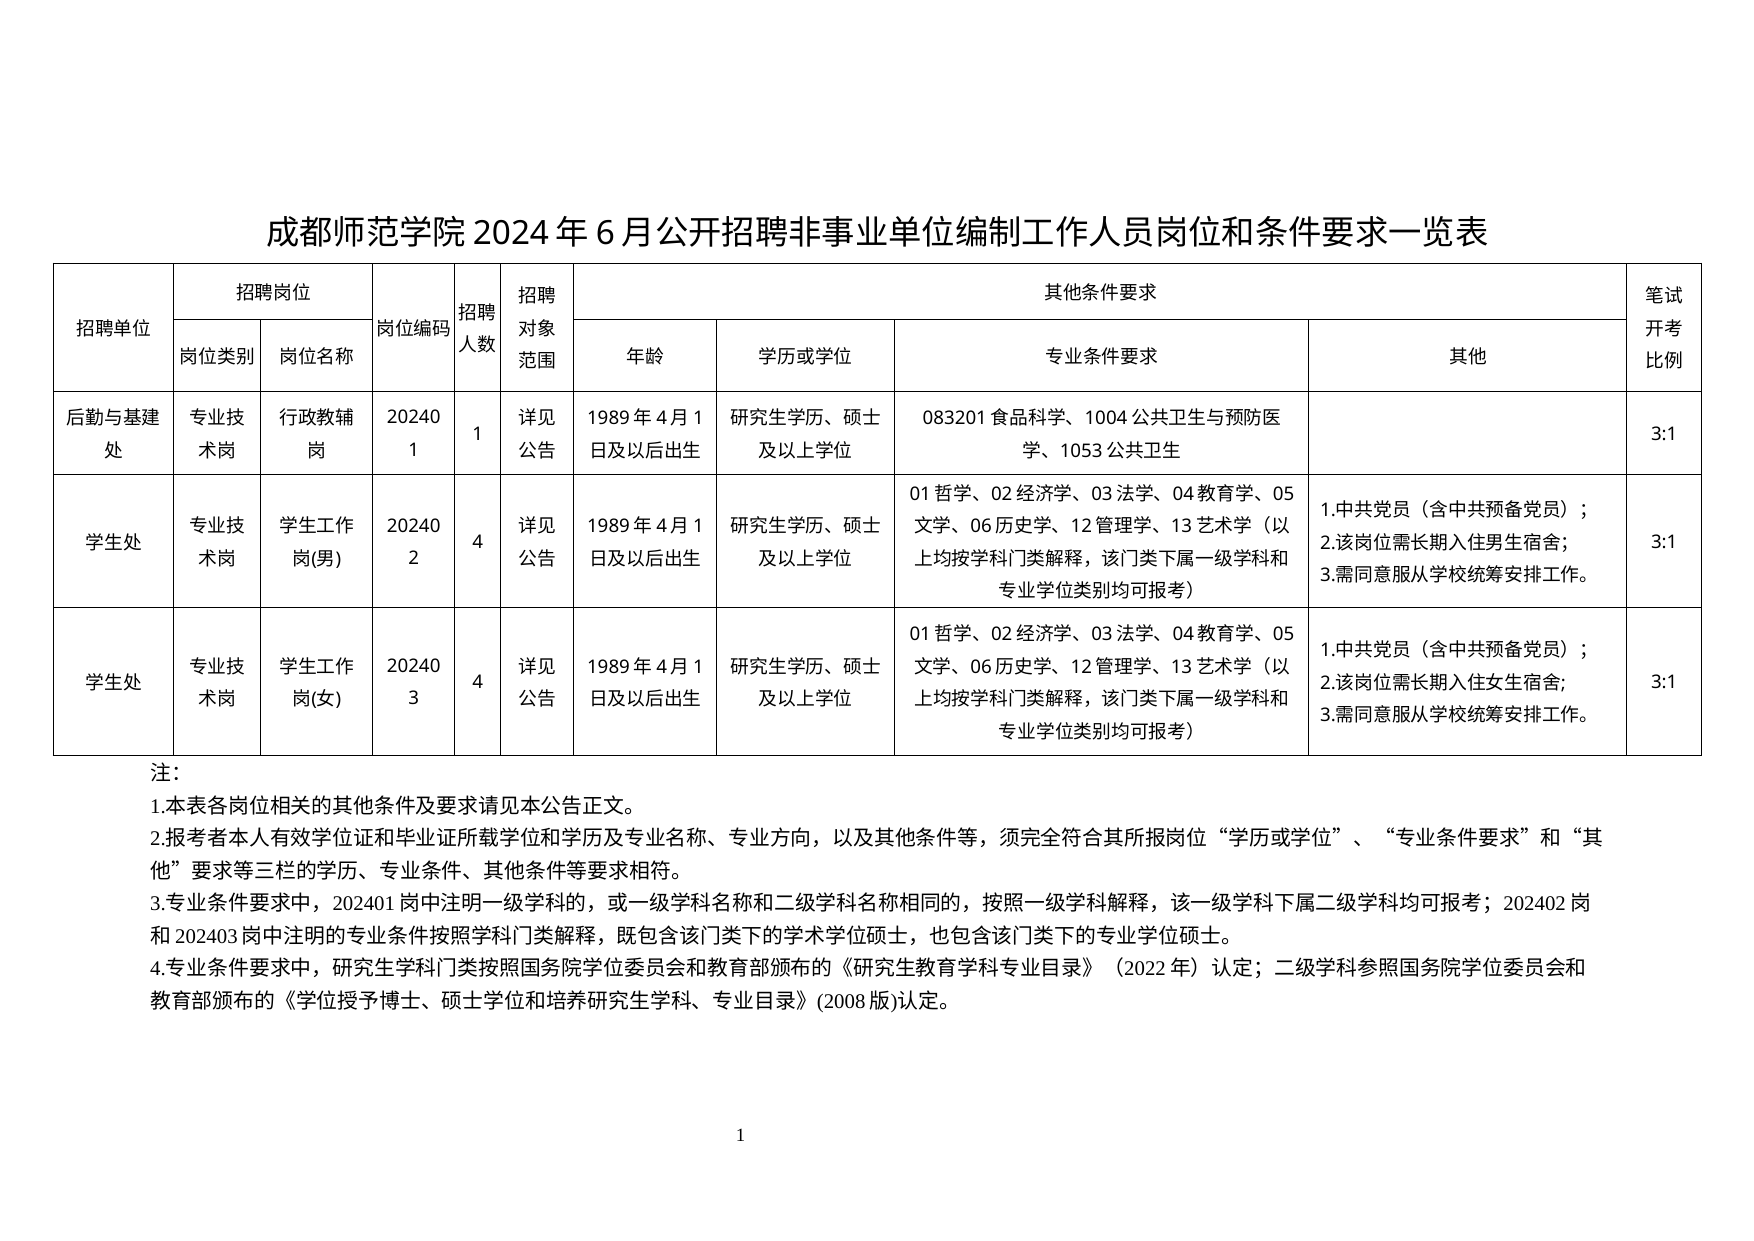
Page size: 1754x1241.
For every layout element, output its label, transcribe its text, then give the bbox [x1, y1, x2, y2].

table_cell 学生工作岗(女) [261, 608, 372, 754]
table_cell 1989年4月1日及以后出生 [574, 608, 716, 754]
table_cell 后勤与基建处 [54, 392, 173, 474]
text 成都师范学院2024年6月公开招聘非事业单位编制工作人员岗位和条件要求一览表 [150, 198, 1604, 263]
table_cell 其他 [1309, 320, 1626, 391]
table_cell 3:1 [1627, 475, 1701, 607]
table_cell 研究生学历、硕士及以上学位 [717, 608, 894, 754]
table_cell 岗位名称 [261, 320, 372, 391]
table_cell 学历或学位 [717, 320, 894, 391]
table_cell 4 [455, 475, 500, 607]
table_cell 专业技术岗 [174, 608, 260, 754]
table_cell 3:1 [1627, 392, 1701, 474]
table_header 招聘岗位 [174, 264, 372, 319]
table_cell 01哲学、02经济学、03法学、04教育学、05文学、06历史学、12管理学、13艺术学（以上均按学科门类解释，该门类下属一级学科和专业学位类别均可报考） [895, 475, 1308, 607]
table_cell 1989年4月1日及以后出生 [574, 475, 716, 607]
table_cell 专业条件要求 [895, 320, 1308, 391]
table_cell 202401 [373, 392, 454, 474]
table_cell 1 [455, 392, 500, 474]
table_cell 年龄 [574, 320, 716, 391]
text 2.报考者本人有效学位证和毕业证所载学位和学历及专业名称、专业方向，以及其他条件等，须完全符合其所报岗位“学历或学位”、“专业条件要求”和“其他”要求等三栏的学历、专业条件、其他条件等要求相符。 [150, 821, 1604, 886]
table_cell 1.中共党员（含中共预备党员）； 2.该岗位需长期入住男生宿舍； 3.需同意服从学校统筹安排工作。 [1309, 475, 1626, 607]
text 3.专业条件要求中，202401岗中注明一级学科的，或一级学科名称和二级学科名称相同的，按照一级学科解释，该一级学科下属二级学科均可报考；202402岗和202403岗中注明的专业条件按照学科门类解释，既包含该门类下的学术学位硕士，也包含该门类下的专业学位硕士。 [150, 886, 1604, 951]
table_cell 研究生学历、硕士及以上学位 [717, 475, 894, 607]
table_header 招聘对象范围 [501, 264, 573, 391]
table_cell 学生处 [54, 608, 173, 754]
text 注： [150, 756, 1604, 788]
table_cell 202403 [373, 608, 454, 754]
table_cell 岗位类别 [174, 320, 260, 391]
table_header 招聘人数 [455, 264, 500, 391]
text 4.专业条件要求中，研究生学科门类按照国务院学位委员会和教育部颁布的《研究生教育学科专业目录》（2022年）认定；二级学科参照国务院学位委员会和教育部颁布的《学位授予博士、硕士学位和培养研究生学科、专业目录》(2008版)认定。 [150, 951, 1604, 1016]
table_cell 4 [455, 608, 500, 754]
table_cell 1.中共党员（含中共预备党员）； 2.该岗位需长期入住女生宿舍; 3.需同意服从学校统筹安排工作。 [1309, 608, 1626, 754]
table_cell 1989年4月1日及以后出生 [574, 392, 716, 474]
table_cell 083201食品科学、1004公共卫生与预防医学、1053公共卫生 [895, 392, 1308, 474]
table_cell 详见公告 [501, 475, 573, 607]
table_cell 详见公告 [501, 608, 573, 754]
table_cell 专业技术岗 [174, 392, 260, 474]
table_cell 202402 [373, 475, 454, 607]
table_cell 专业技术岗 [174, 475, 260, 607]
table_cell 学生处 [54, 475, 173, 607]
table_header 招聘单位 [54, 264, 173, 391]
table_cell 研究生学历、硕士及以上学位 [717, 392, 894, 474]
table_cell 学生工作岗(男) [261, 475, 372, 607]
table_header 笔试 开考 比例 [1627, 264, 1701, 391]
table_cell [1309, 392, 1626, 474]
table_cell 详见公告 [501, 392, 573, 474]
text 1.本表各岗位相关的其他条件及要求请见本公告正文。 [150, 788, 1604, 821]
table_header 岗位编码 [373, 264, 454, 391]
table_cell 01哲学、02经济学、03法学、04教育学、05文学、06历史学、12管理学、13艺术学（以上均按学科门类解释，该门类下属一级学科和专业学位类别均可报考） [895, 608, 1308, 754]
table_header 其他条件要求 [574, 264, 1626, 319]
table_cell 行政教辅岗 [261, 392, 372, 474]
table_cell 3:1 [1627, 608, 1701, 754]
